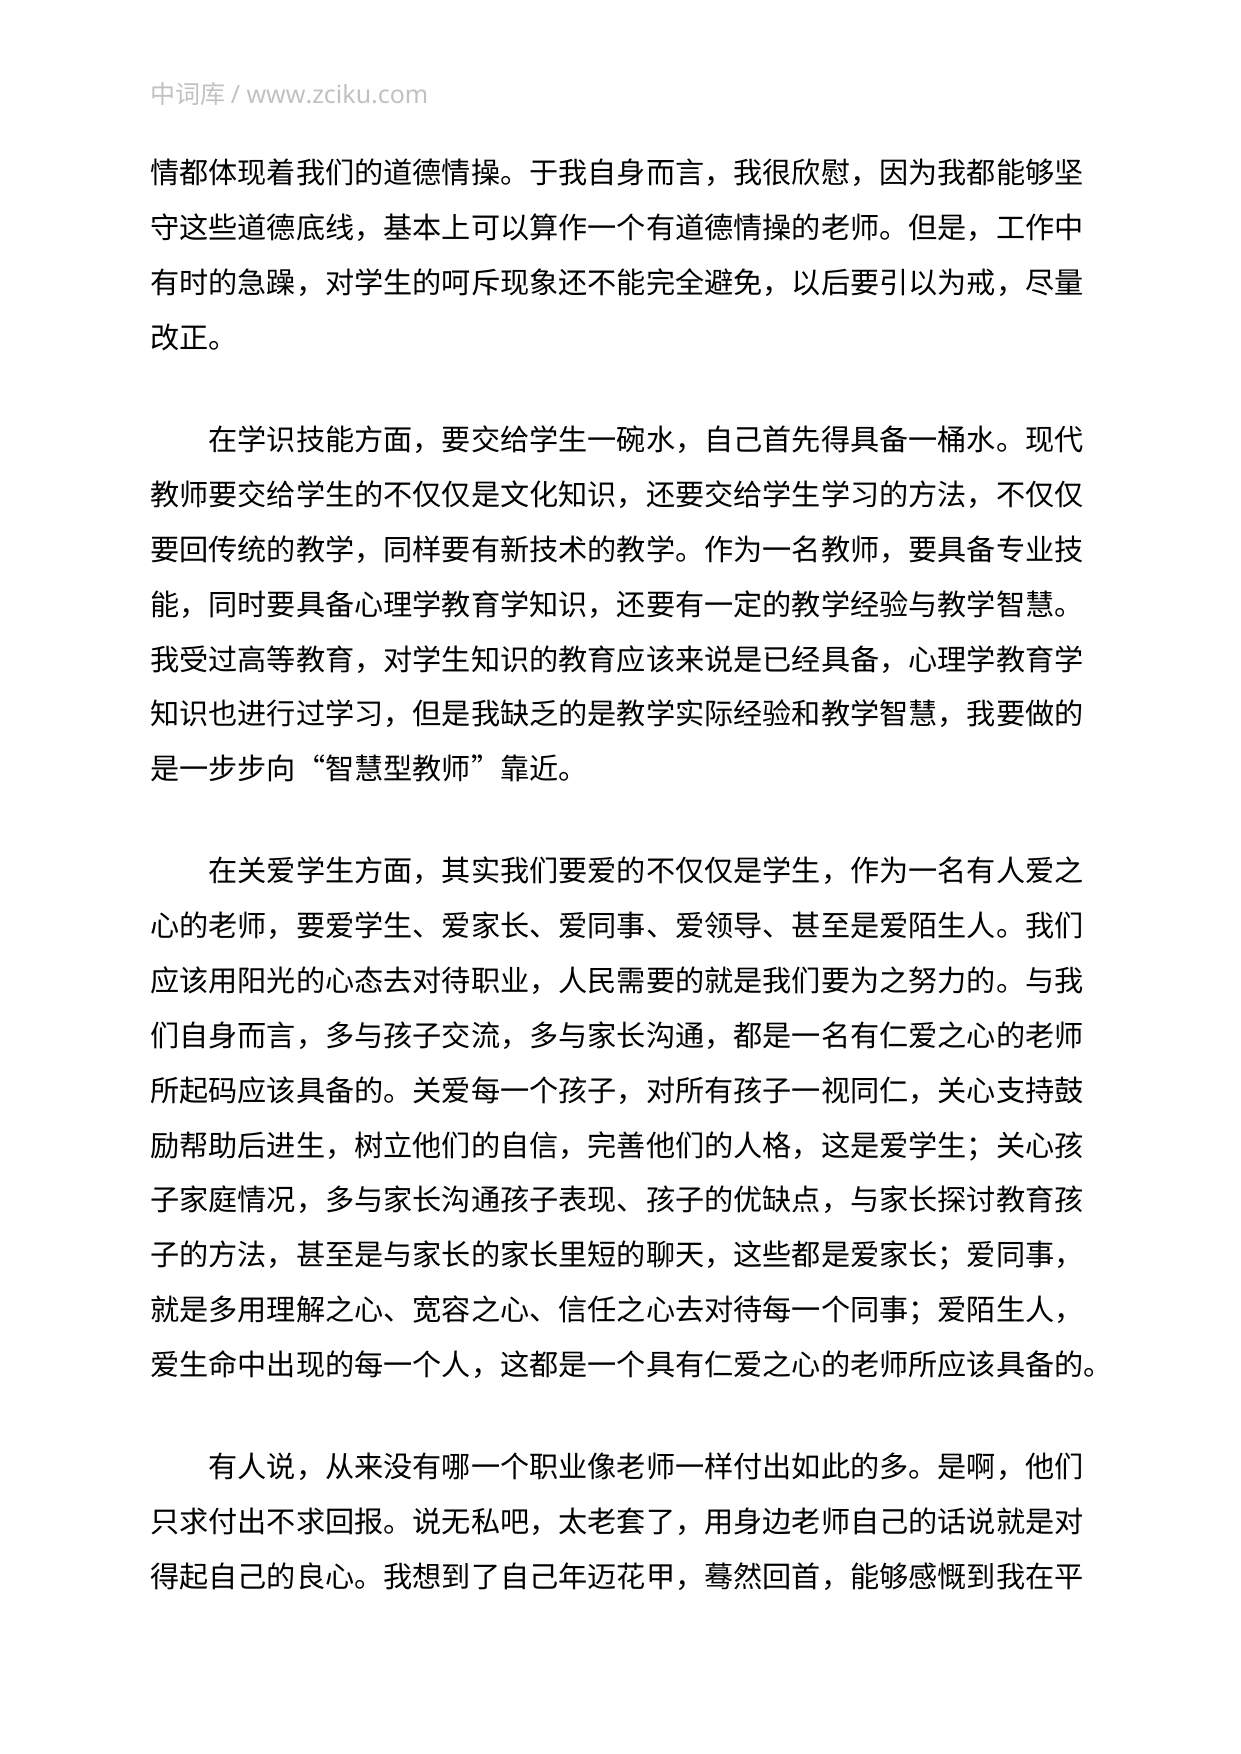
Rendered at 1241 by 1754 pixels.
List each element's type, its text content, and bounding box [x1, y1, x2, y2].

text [150, 150, 1090, 357]
text 在学识技能方面，要交给学生一碗水，自己首先得具备一桶水。现代教师要交给学生的不仅仅是文化知识，还要交给学生学习的方法，不仅仅要回传统的教学，同样要有新技术的教学。作为一名教师，要具备专业技能，同时要具备心理学教育学知识，还要有一定的教学经验与教学智慧。我受过高等教育，对学生知识的教育应该来说是已经具备，心理学教育学知识也进行过学习，但是我缺乏的是教学实际经验和教学智慧，我要做的是一步步向“智慧型教师”靠近。 [150, 416, 1090, 788]
text 在关爱学生方面，其实我们要爱的不仅仅是学生，作为一名有人爱之心的老师，要爱学生、爱家长、爱同事、爱领导、甚至是爱陌生人。我们应该用阳光的心态去对待职业，人民需要的就是我们要为之努力的。与我们自身而言，多与孩子交流，多与家长沟通，都是一名有仁爱之心的老师所起码应该具备的。关爱每一个孩子，对所有孩子一视同仁，关心支持鼓励帮助后进生，树立他们的自信，完善他们的人格，这是爱学生；关心孩子家庭情况，多与家长沟通孩子表现、孩子的优缺点，与家长探讨教育孩子的方法，甚至是与家长的家长里短的聊天，这些都是爱家长；爱同事，就是多用理解之心、宽容之心、信任之心去对待每一个同事；爱陌生人，爱生命中出现的每一个人，这都是一个具有仁爱之心的老师所应该具备的。 [150, 848, 1090, 1384]
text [150, 1443, 1090, 1596]
